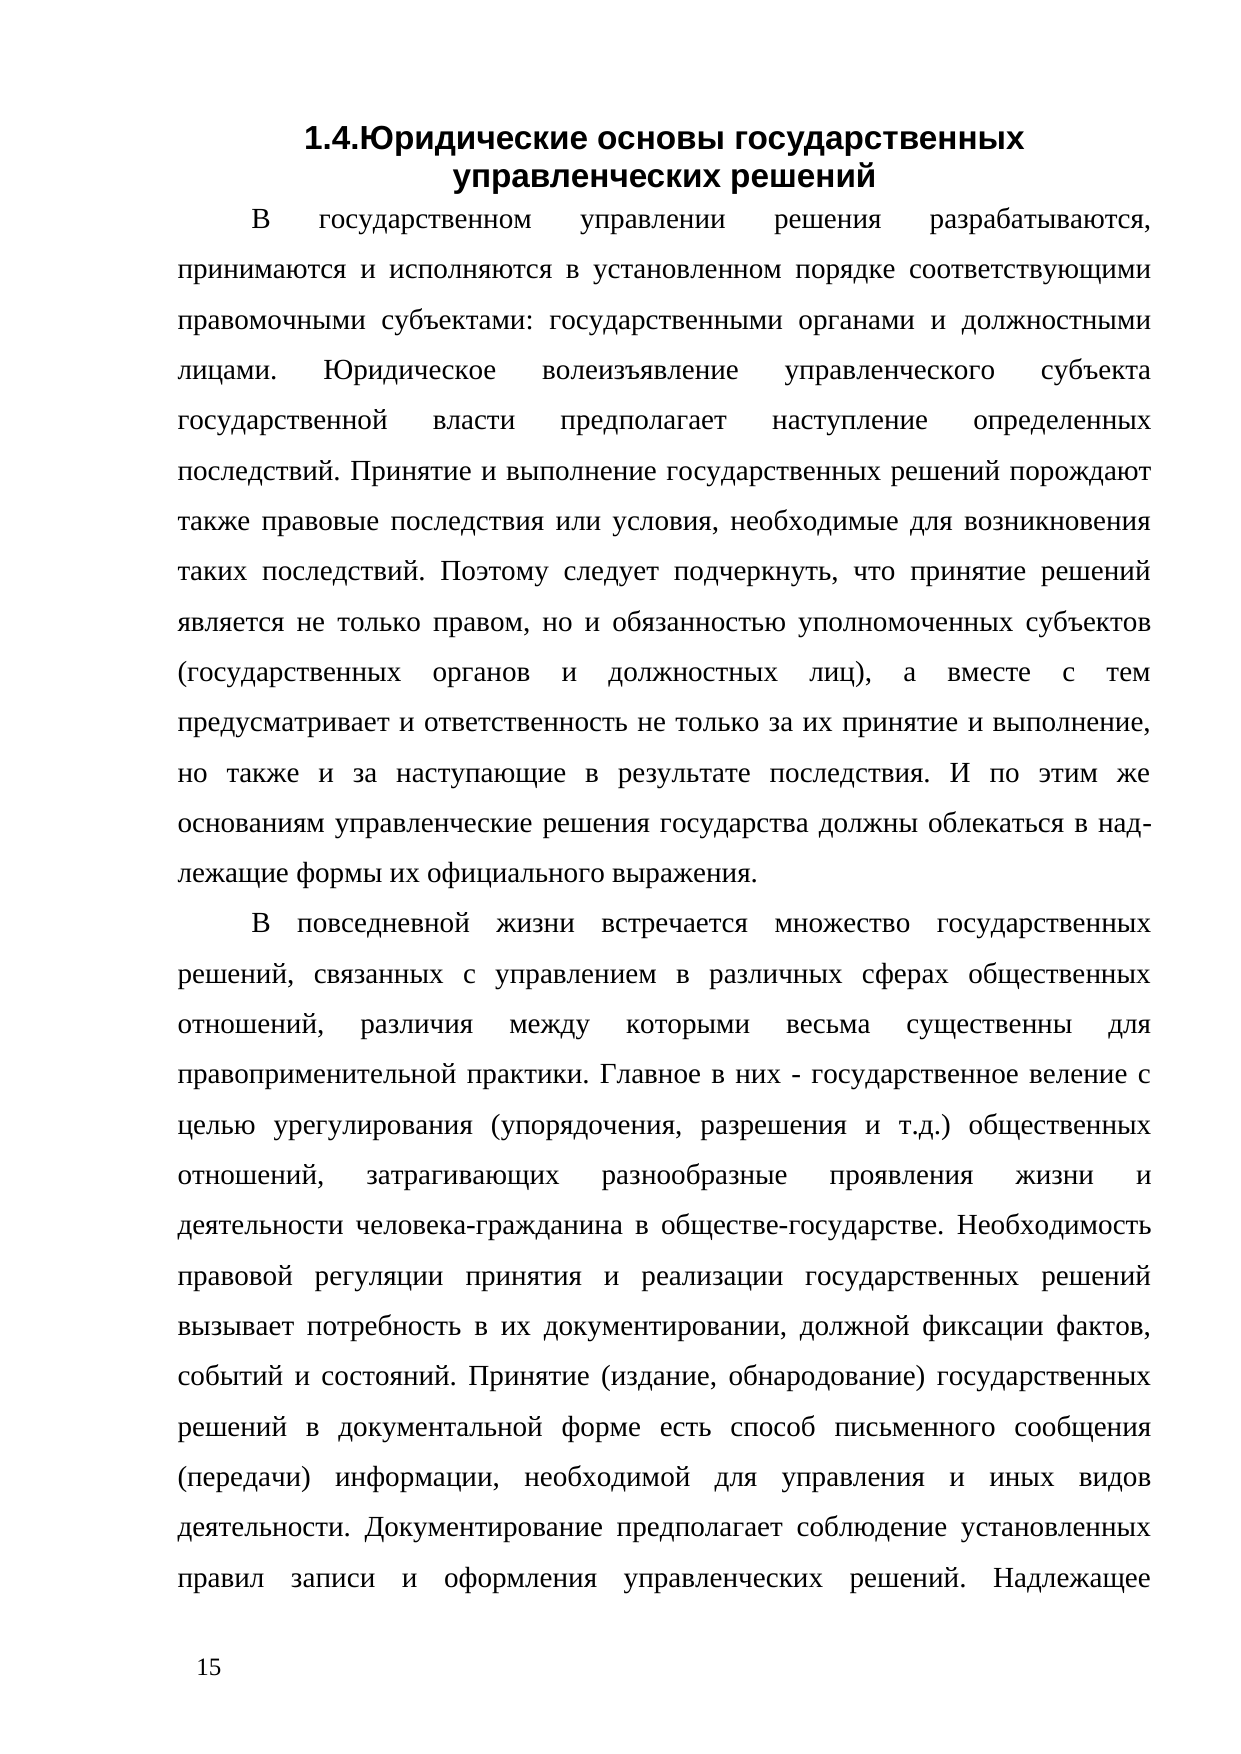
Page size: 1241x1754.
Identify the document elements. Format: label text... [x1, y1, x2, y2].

text В государственном управлении решения разрабатываются, принимаются и исполняются в установленном порядке соответствующими правомочными субъектами: государственными органами и должностными лицами. Юридическое волеизъявление управленческого субъекта государственной власти предполагает наступление определенных последствий. Принятие и выполнение государственных решений порождают также правовые последствия или условия, необходимые для возникновения таких последствий. Поэтому следует подчеркнуть, что принятие решений является не только правом, но и обязанностью уполномоченных субъектов (государственных органов и должностных лиц), а вместе с тем предусматривает и ответственность не только за их принятие и выполнение, но также и за наступающие в результате последствия. И по этим же основаниям управленческие решения государства должны облекаться в надлежащие формы их официального выражения. [177, 201, 1152, 889]
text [177, 906, 1152, 1593]
subtitle 1.4.Юридические основы государственных управленческих решений [177, 118, 1152, 195]
